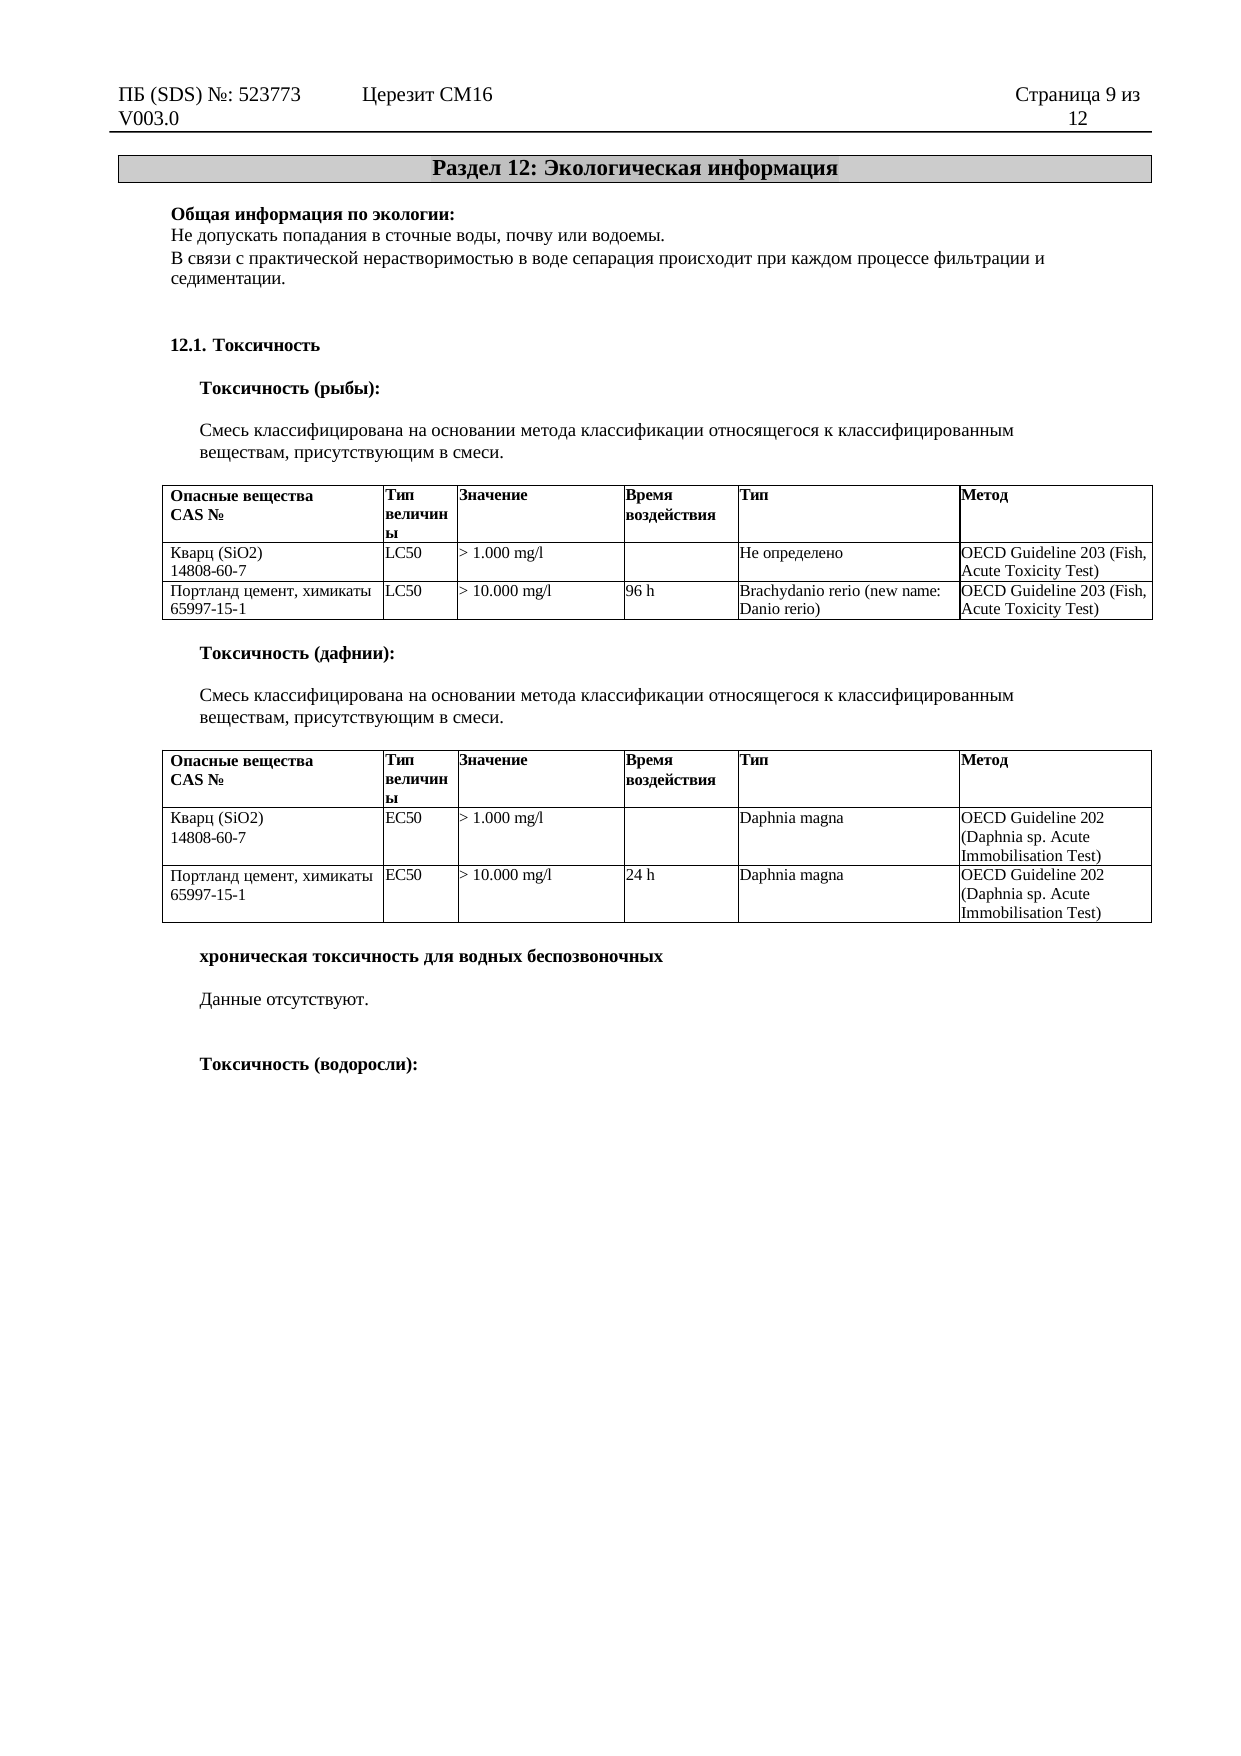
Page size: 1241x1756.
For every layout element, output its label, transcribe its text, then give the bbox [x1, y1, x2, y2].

table_header Опасные вещества CAS № [163, 751, 383, 807]
table_header Метод [960, 751, 1151, 807]
table_cell > 1.000 mg/l [458, 543, 624, 581]
table_cell В связи с практической нерастворимостью в воде сепарация происходит при каждом процессе фильтрации и седиментации. [165, 247, 1050, 290]
table_header Тип величин ы [384, 486, 457, 542]
table_cell Не определено [739, 543, 959, 581]
table_header Значение [458, 486, 624, 542]
table_cell OECD Guideline 203 (Fish, Acute Toxicity Test) [961, 543, 1152, 581]
table_header Время воздействия [625, 751, 738, 807]
table_cell OECD Guideline 202 (Daphnia sp. Acute Immobilisation Test) [960, 808, 1151, 865]
text Смесь классифицирована на основании метода классификации относящегося к классифицированным веществам, присутствующим в смеси. [199, 419, 1097, 462]
table_cell Daphnia magna [739, 808, 959, 865]
table_cell [625, 808, 738, 865]
table_cell > 1.000 mg/l [459, 808, 624, 865]
subtitle хроническая токсичность для водных беспозвоночных [199, 945, 1211, 967]
text Токсичность (рыбы): [199, 377, 1211, 398]
text Данные отсутствуют. [199, 988, 1211, 1009]
table_header Тип [739, 751, 959, 807]
table_header Раздел 12: Экологическая информация [431, 156, 839, 182]
table_cell Daphnia magna [739, 866, 959, 922]
text Смесь классифицирована на основании метода классификации относящегося к классифицированным веществам, присутствующим в смеси. [199, 684, 1097, 727]
table_cell Кварц (SiO2) 14808-60-7 [163, 543, 383, 581]
table_cell EC50 [384, 808, 458, 865]
table_header Тип [739, 486, 959, 542]
table_header Время воздействия [625, 486, 738, 542]
table_header [839, 156, 1151, 182]
table_header Значение [459, 751, 624, 807]
table_cell Портланд цемент, химикаты 65997-15-1 [163, 582, 383, 619]
table_header Общая информация по экологии: [165, 205, 1050, 226]
subtitle Токсичность [170, 333, 1211, 355]
table_cell LC50 [384, 543, 457, 581]
table_cell EC50 [384, 866, 458, 922]
table_header Тип величин ы [384, 751, 458, 807]
table_cell > 10.000 mg/l [458, 582, 624, 619]
subtitle Токсичность (водоросли): [199, 1053, 1211, 1074]
table_header Метод [961, 486, 1152, 542]
table_cell Портланд цемент, химикаты 65997-15-1 [163, 866, 383, 922]
table_cell [625, 543, 738, 581]
table_header [119, 156, 431, 182]
table_cell > 10.000 mg/l [459, 866, 624, 922]
table_header Опасные вещества CAS № [163, 486, 383, 542]
table_cell 96 h [625, 582, 738, 619]
table_cell LC50 [384, 582, 457, 619]
table_cell Brachydanio rerio (new name: Danio rerio) [739, 582, 959, 619]
table_cell OECD Guideline 203 (Fish, Acute Toxicity Test) [961, 582, 1152, 619]
table_cell OECD Guideline 202 (Daphnia sp. Acute Immobilisation Test) [960, 866, 1151, 922]
table_cell Кварц (SiO2) 14808-60-7 [163, 808, 383, 865]
table_cell 24 h [625, 866, 738, 922]
subtitle Токсичность (дафнии): [199, 642, 1211, 663]
table_cell Не допускать попадания в сточные воды, почву или водоемы. [165, 226, 1050, 247]
